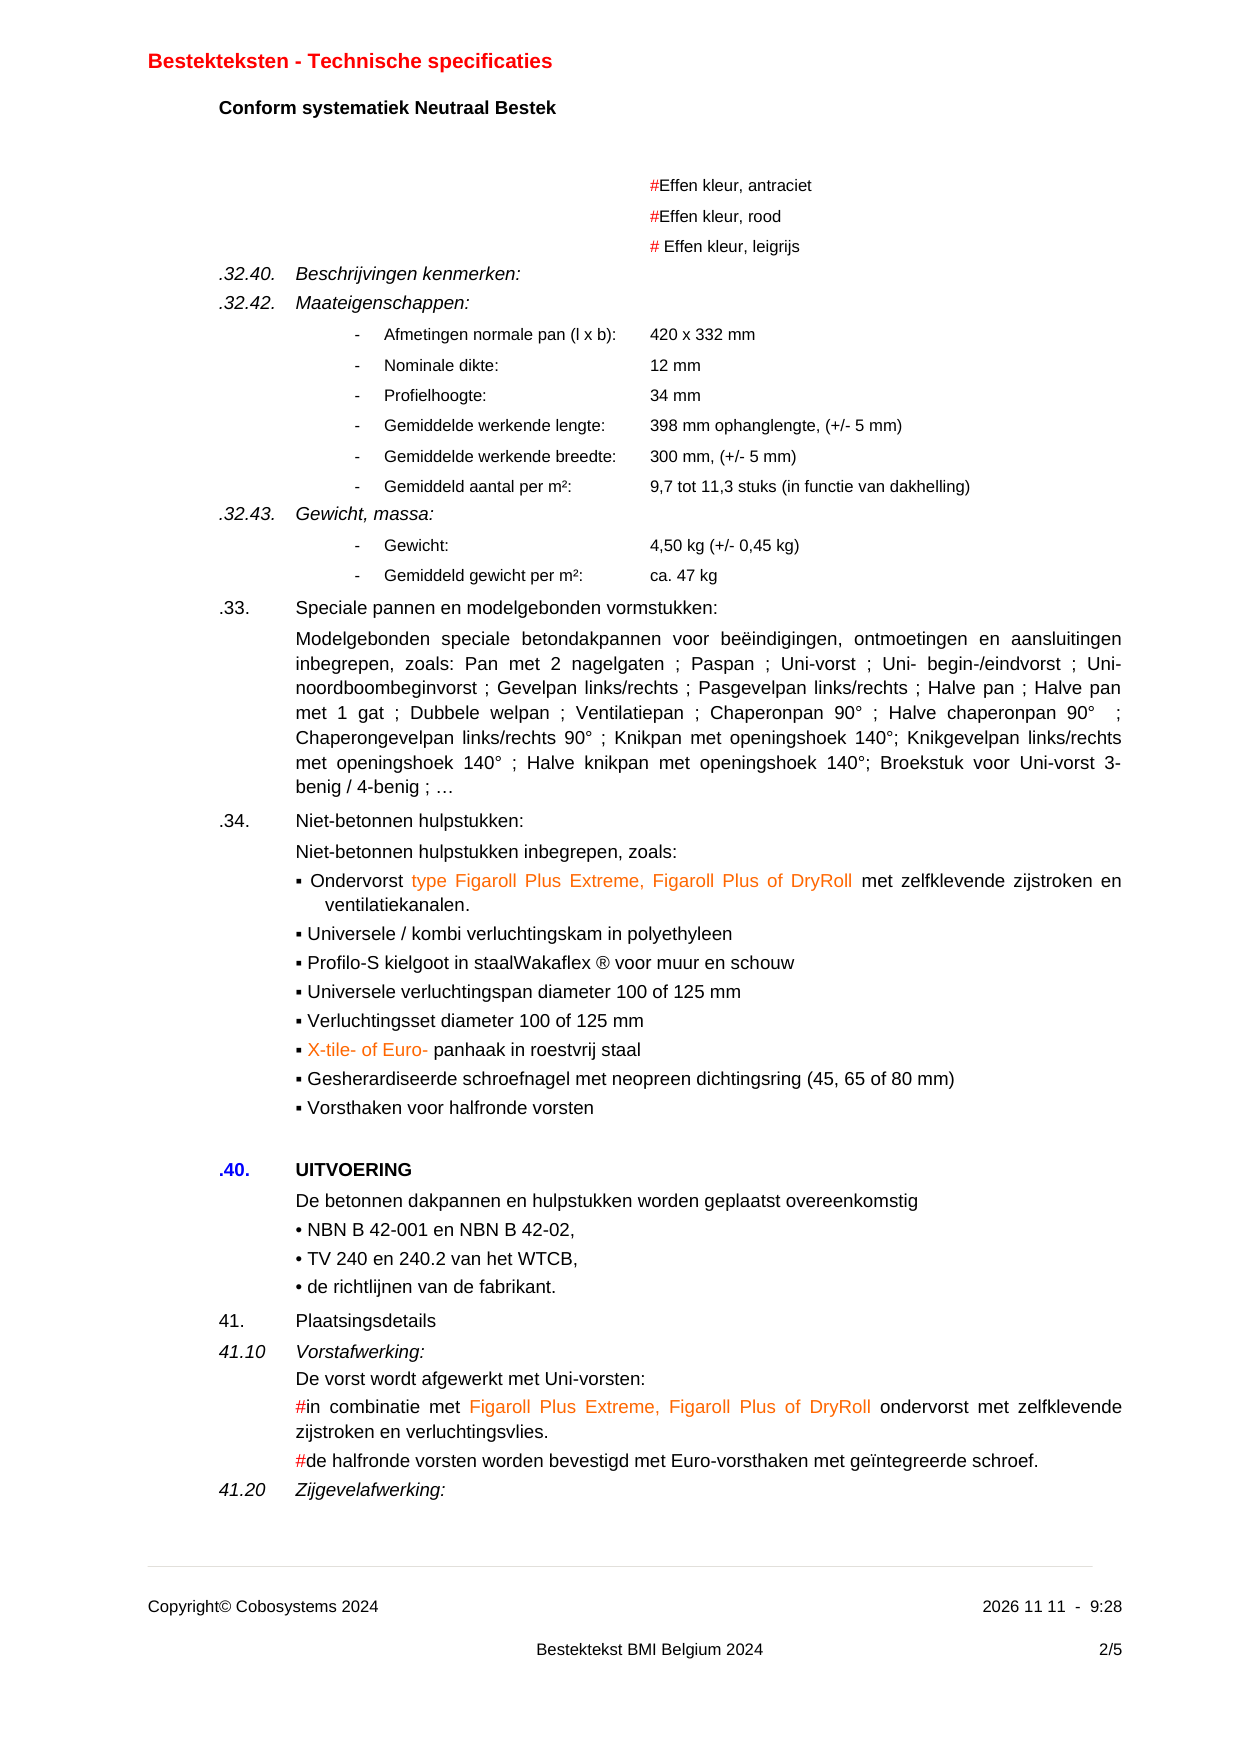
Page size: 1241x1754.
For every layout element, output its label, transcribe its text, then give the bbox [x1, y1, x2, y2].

text - Gemiddeld aantal per m²: 9,7 tot 11,3 stuks (in functie van dakhelling) [354, 477, 1122, 496]
text #de halfronde vorsten worden bevestigd met Euro-vorsthaken met geïntegreerde schroef. [295, 1450, 1122, 1472]
text • de richtlijnen van de fabrikant. [295, 1276, 1122, 1298]
text ▪ Universele verluchtingspan diameter 100 of 125 mm [295, 981, 1122, 1003]
text - Nominale dikte: 12 mm [354, 355, 1122, 374]
text - Profielhoogte: 34 mm [354, 386, 1122, 405]
text - Gewicht: 4,50 kg (+/- 0,45 kg) [354, 536, 1122, 555]
text • TV 240 en 240.2 van het WTCB, [295, 1247, 1122, 1269]
text De betonnen dakpannen en hulpstukken worden geplaatst overeenkomstig [295, 1189, 1122, 1211]
text #Effen kleur, antraciet [354, 176, 1122, 195]
subtitle .32.43. Gewicht, massa: [218, 503, 1122, 524]
text ▪ Gesherardiseerde schroefnagel met neopreen dichtingsring (45, 65 of 80 mm) [295, 1068, 1122, 1089]
text ▪ Vorsthaken voor halfronde vorsten [295, 1097, 1122, 1118]
subtitle .40. UITVOERING [218, 1158, 1122, 1180]
text ▪ Ondervorst type Figaroll Plus Extreme, Figaroll Plus of DryRoll met zelfklevende zijstroken en ventilatiekanalen. [295, 869, 1122, 916]
text ▪ Profilo-S kielgoot in staalWakaflex ® voor muur en schouw [295, 952, 1122, 974]
subtitle 41. Plaatsingsdetails [218, 1309, 1122, 1331]
text # Effen kleur, leigrijs [354, 237, 1122, 256]
text Niet-betonnen hulpstukken inbegrepen, zoals: [295, 841, 1122, 862]
text #in combinatie met Figaroll Plus Extreme, Figaroll Plus of DryRoll ondervorst met zelfklevende zijstroken en verluchtingsvlies. [295, 1396, 1122, 1443]
text ▪ X-tile- of Euro- panhaak in roestvrij staal [295, 1039, 1122, 1061]
subtitle 41.10 Vorstafwerking: [218, 1340, 1122, 1362]
text - Gemiddelde werkende lengte: 398 mm ophanglengte, (+/- 5 mm) [354, 416, 1122, 435]
subtitle .33. Speciale pannen en modelgebonden vormstukken: [218, 597, 1122, 618]
text - Gemiddeld gewicht per m²: ca. 47 kg [354, 566, 1122, 585]
text De vorst wordt afgewerkt met Uni-vorsten: [295, 1367, 1122, 1389]
text ▪ Universele / kombi verluchtingskam in polyethyleen [295, 923, 1122, 945]
subtitle .32.40. Beschrijvingen kenmerken: [218, 263, 1122, 284]
text Modelgebonden speciale betondakpannen voor beëindigingen, ontmoetingen en aansluitingen inbegrepen, zoals: Pan met 2 nagelgaten ; Paspan ; Uni-vorst ; Uni- begin-/eindvorst ; Uni- noordboombeginvorst ; Gevelpan links/rechts ; Pasgevelpan links/rechts ; Halve pan ; Halve pan met 1 gat ; Dubbele welpan ; Ventilatiepan ; Chaperonpan 90° ; Halve chaperonpan 90° ; Chaperongevelpan links/rechts 90° ; Knikpan met openingshoek 140°; Knikgevelpan links/rechts met openingshoek 140° ; Halve knikpan met openingshoek 140°; Broekstuk voor Uni-vorst 3-benig / 4-benig ; … [295, 628, 1122, 798]
text #Effen kleur, rood [354, 207, 1122, 226]
subtitle .34. Niet-betonnen hulpstukken: [218, 809, 1122, 831]
text - Afmetingen normale pan (l x b): 420 x 332 mm [354, 325, 1122, 344]
subtitle 41.20 Zijgevelafwerking: [218, 1479, 1122, 1501]
subtitle .32.42. Maateigenschappen: [218, 292, 1122, 313]
text • NBN B 42-001 en NBN B 42-02, [295, 1218, 1122, 1240]
text - Gemiddelde werkende breedte: 300 mm, (+/- 5 mm) [354, 446, 1122, 466]
text ▪ Verluchtingsset diameter 100 of 125 mm [295, 1010, 1122, 1032]
